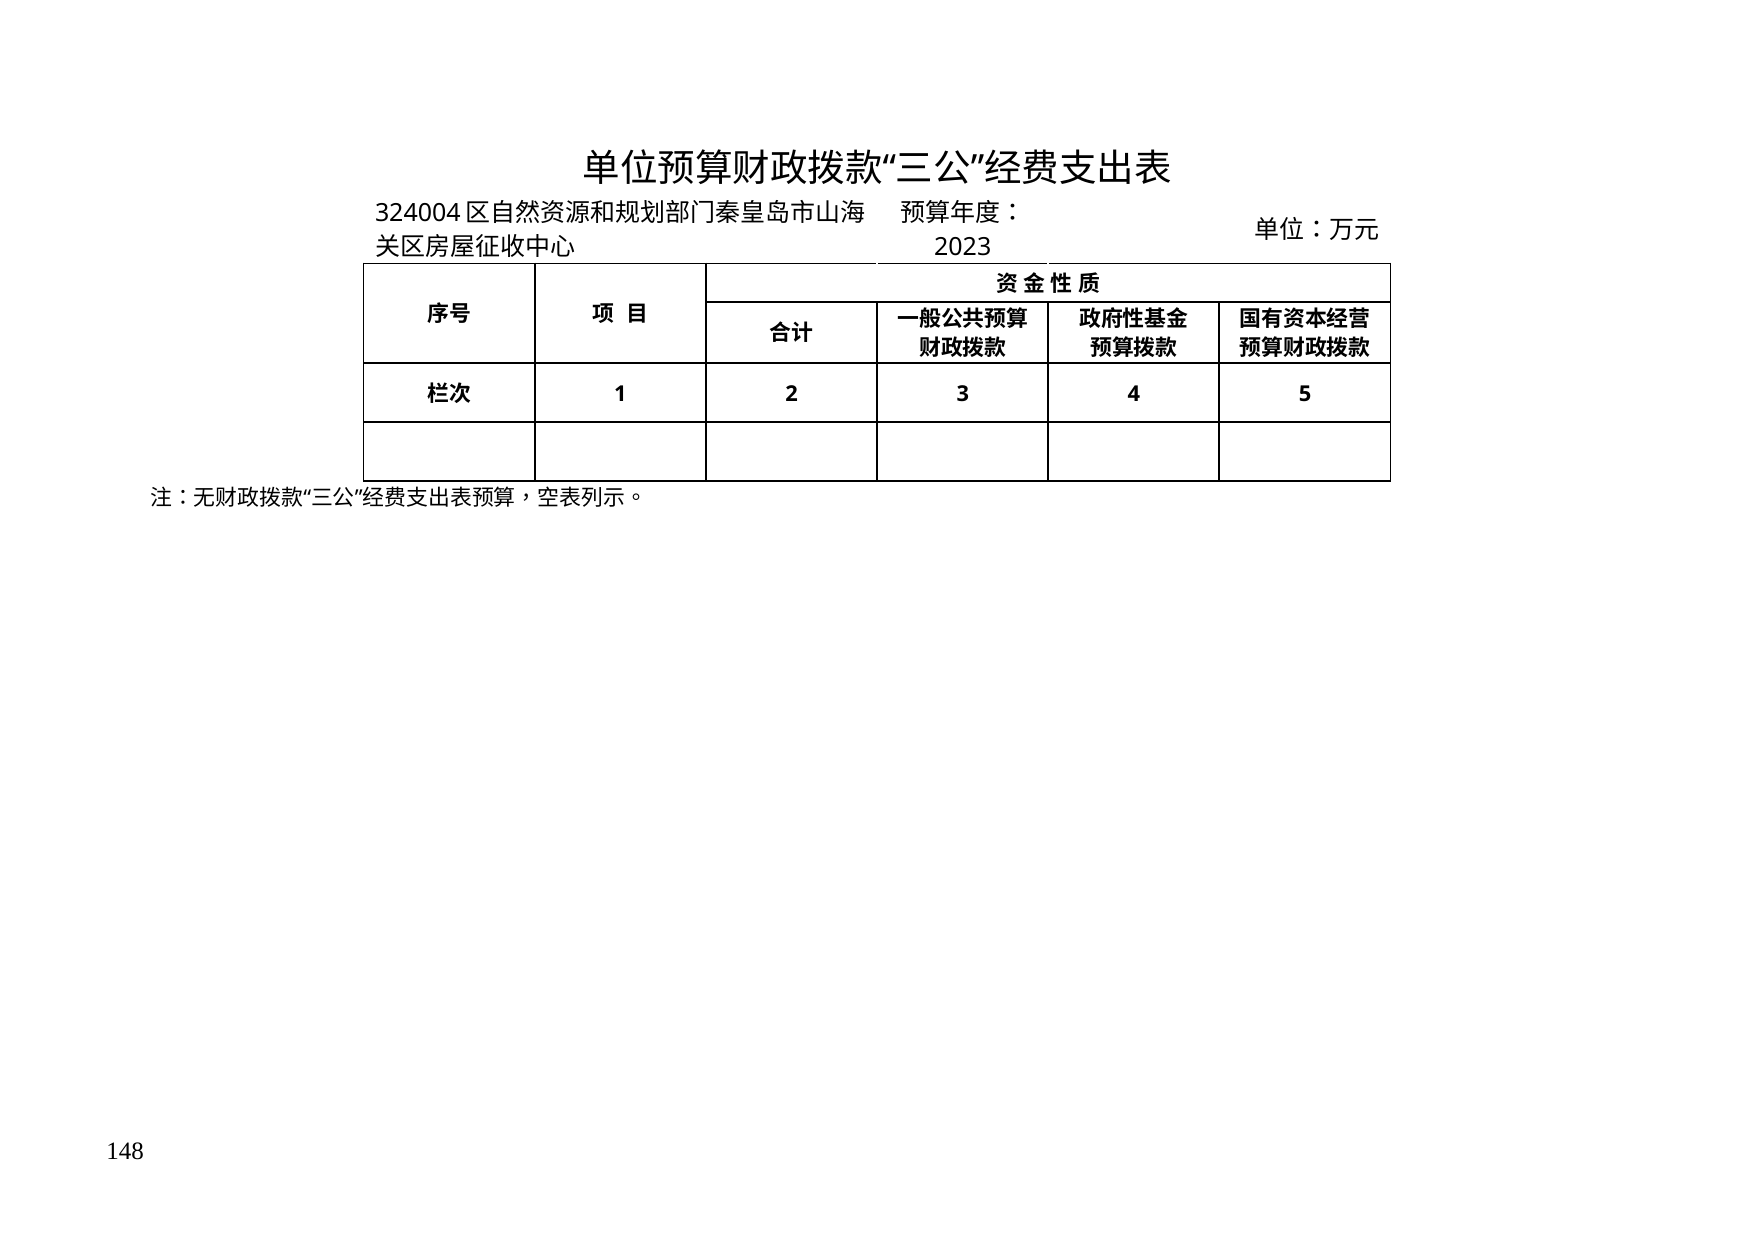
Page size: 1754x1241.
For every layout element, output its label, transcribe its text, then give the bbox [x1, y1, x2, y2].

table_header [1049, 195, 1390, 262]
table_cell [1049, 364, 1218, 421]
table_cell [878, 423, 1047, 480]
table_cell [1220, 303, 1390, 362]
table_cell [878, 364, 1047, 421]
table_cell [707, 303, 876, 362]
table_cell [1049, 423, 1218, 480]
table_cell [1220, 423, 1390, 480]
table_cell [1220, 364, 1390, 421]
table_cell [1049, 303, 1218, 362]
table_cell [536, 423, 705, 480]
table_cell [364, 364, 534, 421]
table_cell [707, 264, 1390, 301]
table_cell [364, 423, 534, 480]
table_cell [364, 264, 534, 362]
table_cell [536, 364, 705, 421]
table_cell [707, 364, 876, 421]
text 单位预算财政拨款“三公”经费支出表 [106, 142, 1648, 193]
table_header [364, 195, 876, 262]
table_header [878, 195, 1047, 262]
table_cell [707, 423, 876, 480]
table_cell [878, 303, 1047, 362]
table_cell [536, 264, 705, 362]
text 注：无财政拨款“三公”经费支出表预算，空表列示。 [106, 482, 1648, 512]
